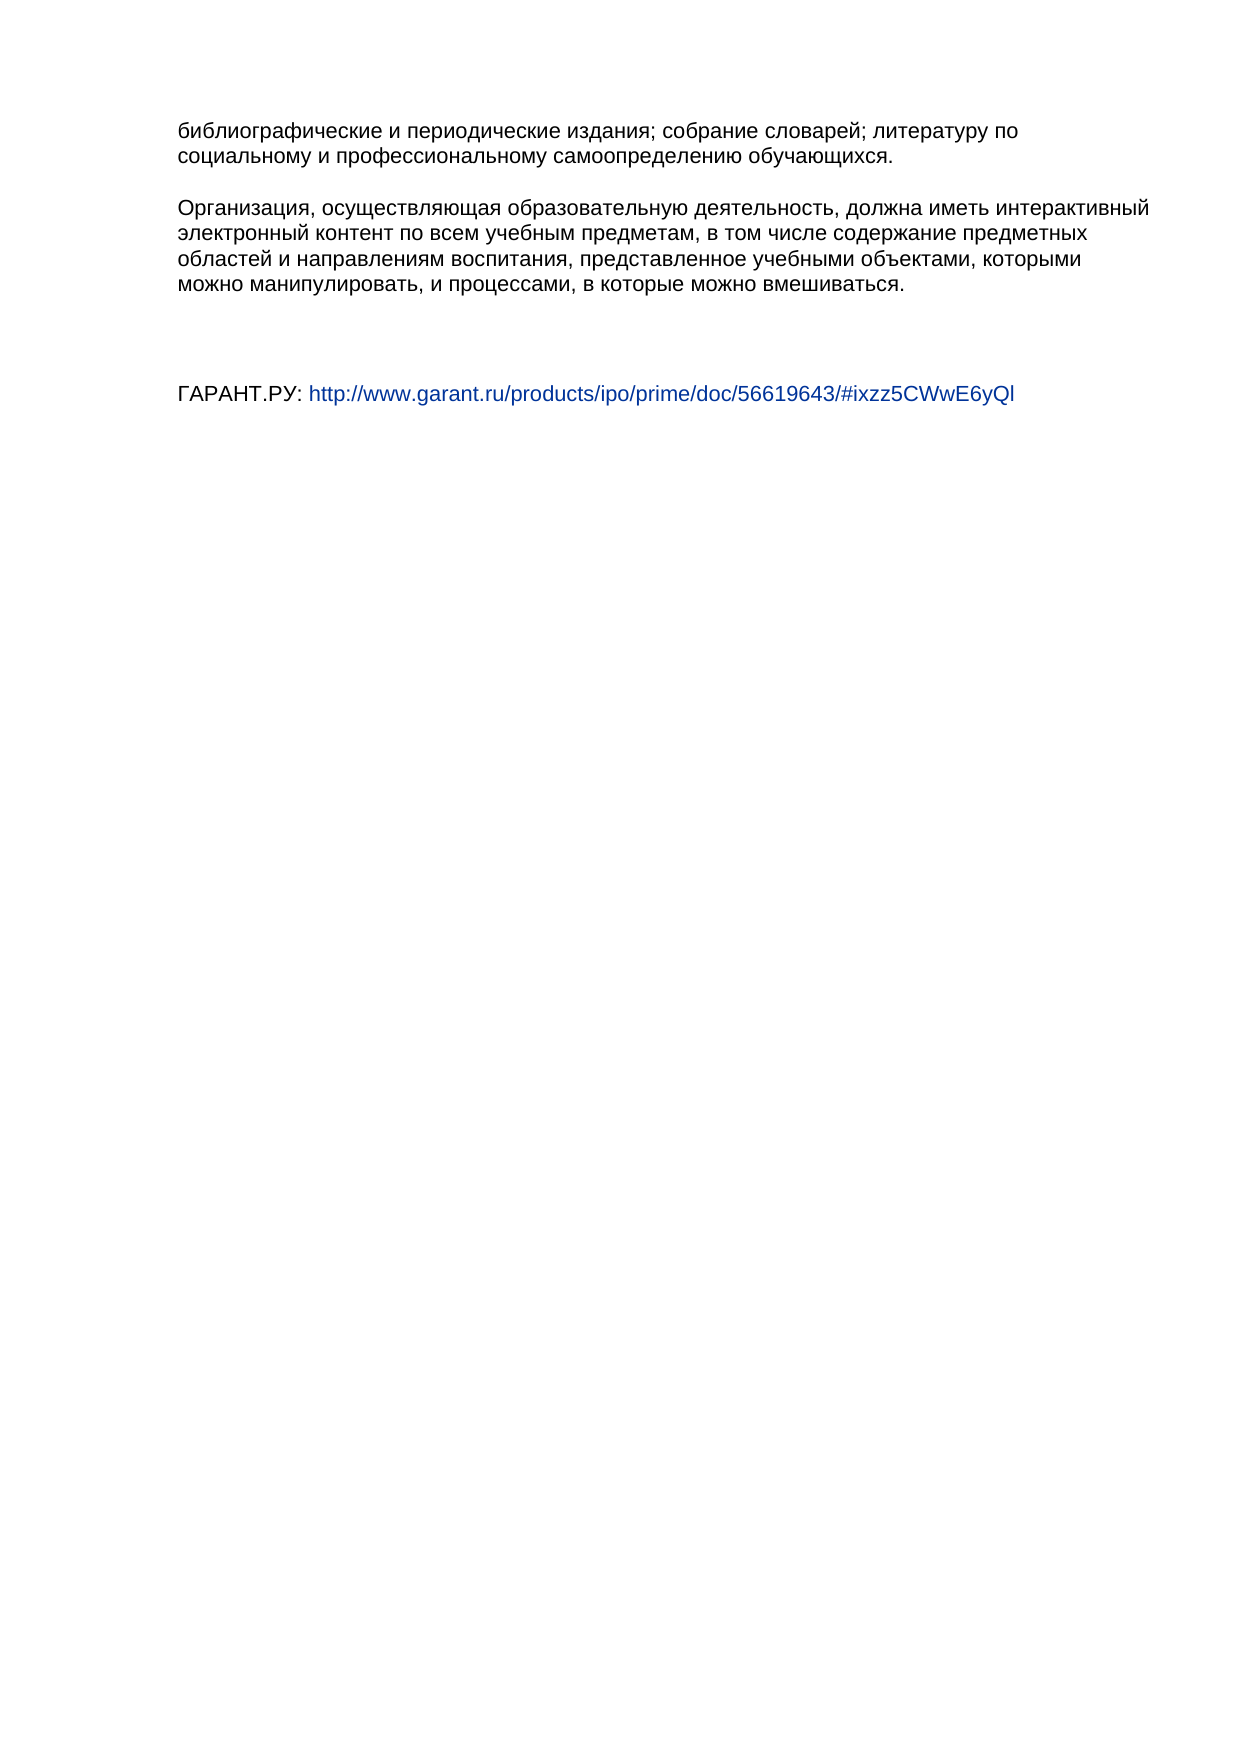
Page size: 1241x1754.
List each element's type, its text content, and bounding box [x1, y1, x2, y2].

text ГАРАНТ.РУ: http://www.garant.ru/products/ipo/prime/doc/56619643/#ixzz5CWwE6yQl [177, 322, 1152, 406]
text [177, 118, 1152, 168]
text Организация, осуществляющая образовательную деятельность, должна иметь интерактивный электронный контент по всем учебным предметам, в том числе содержание предметных областей и направлениям воспитания, представленное учебными объектами, которыми можно манипулировать, и процессами, в которые можно вмешиваться. [177, 195, 1152, 296]
